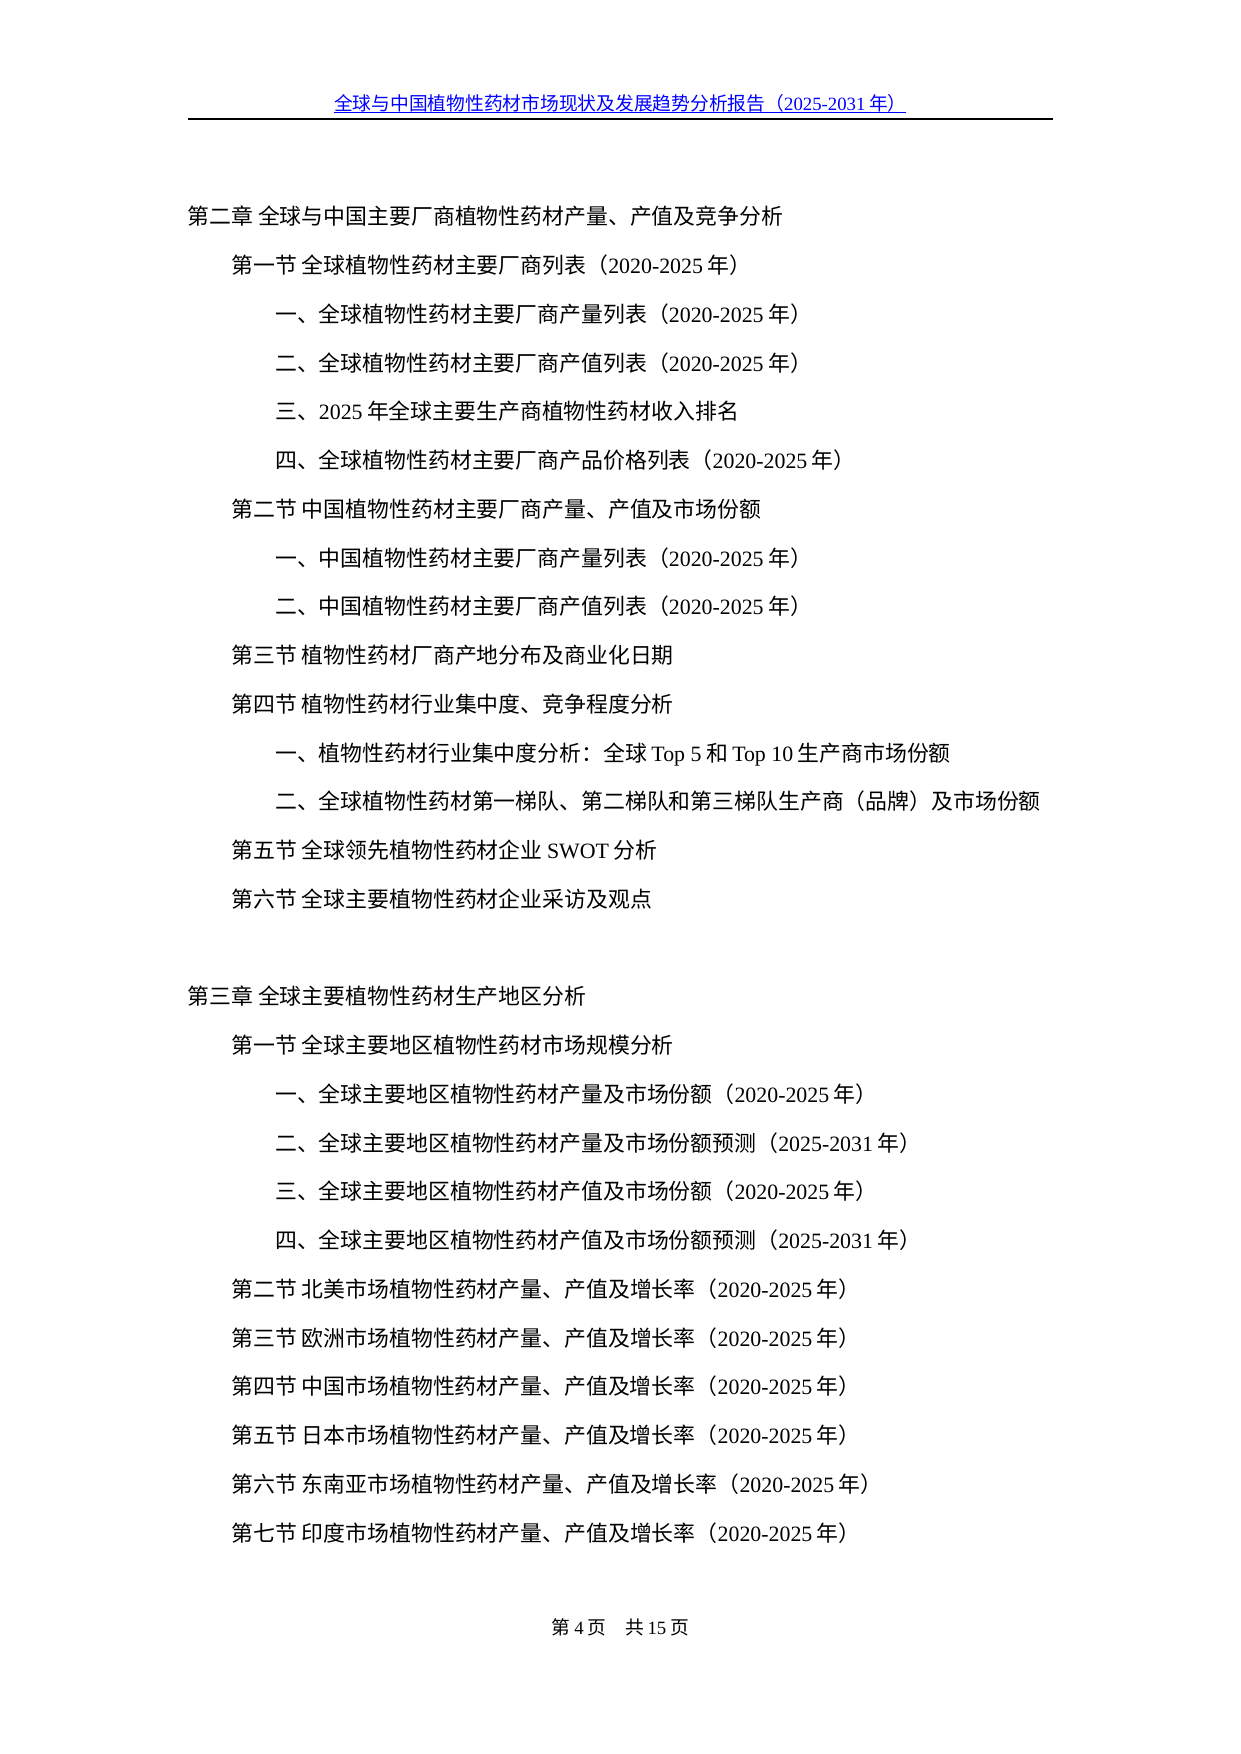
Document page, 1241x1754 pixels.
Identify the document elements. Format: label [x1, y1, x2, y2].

text [187, 150, 1053, 1548]
